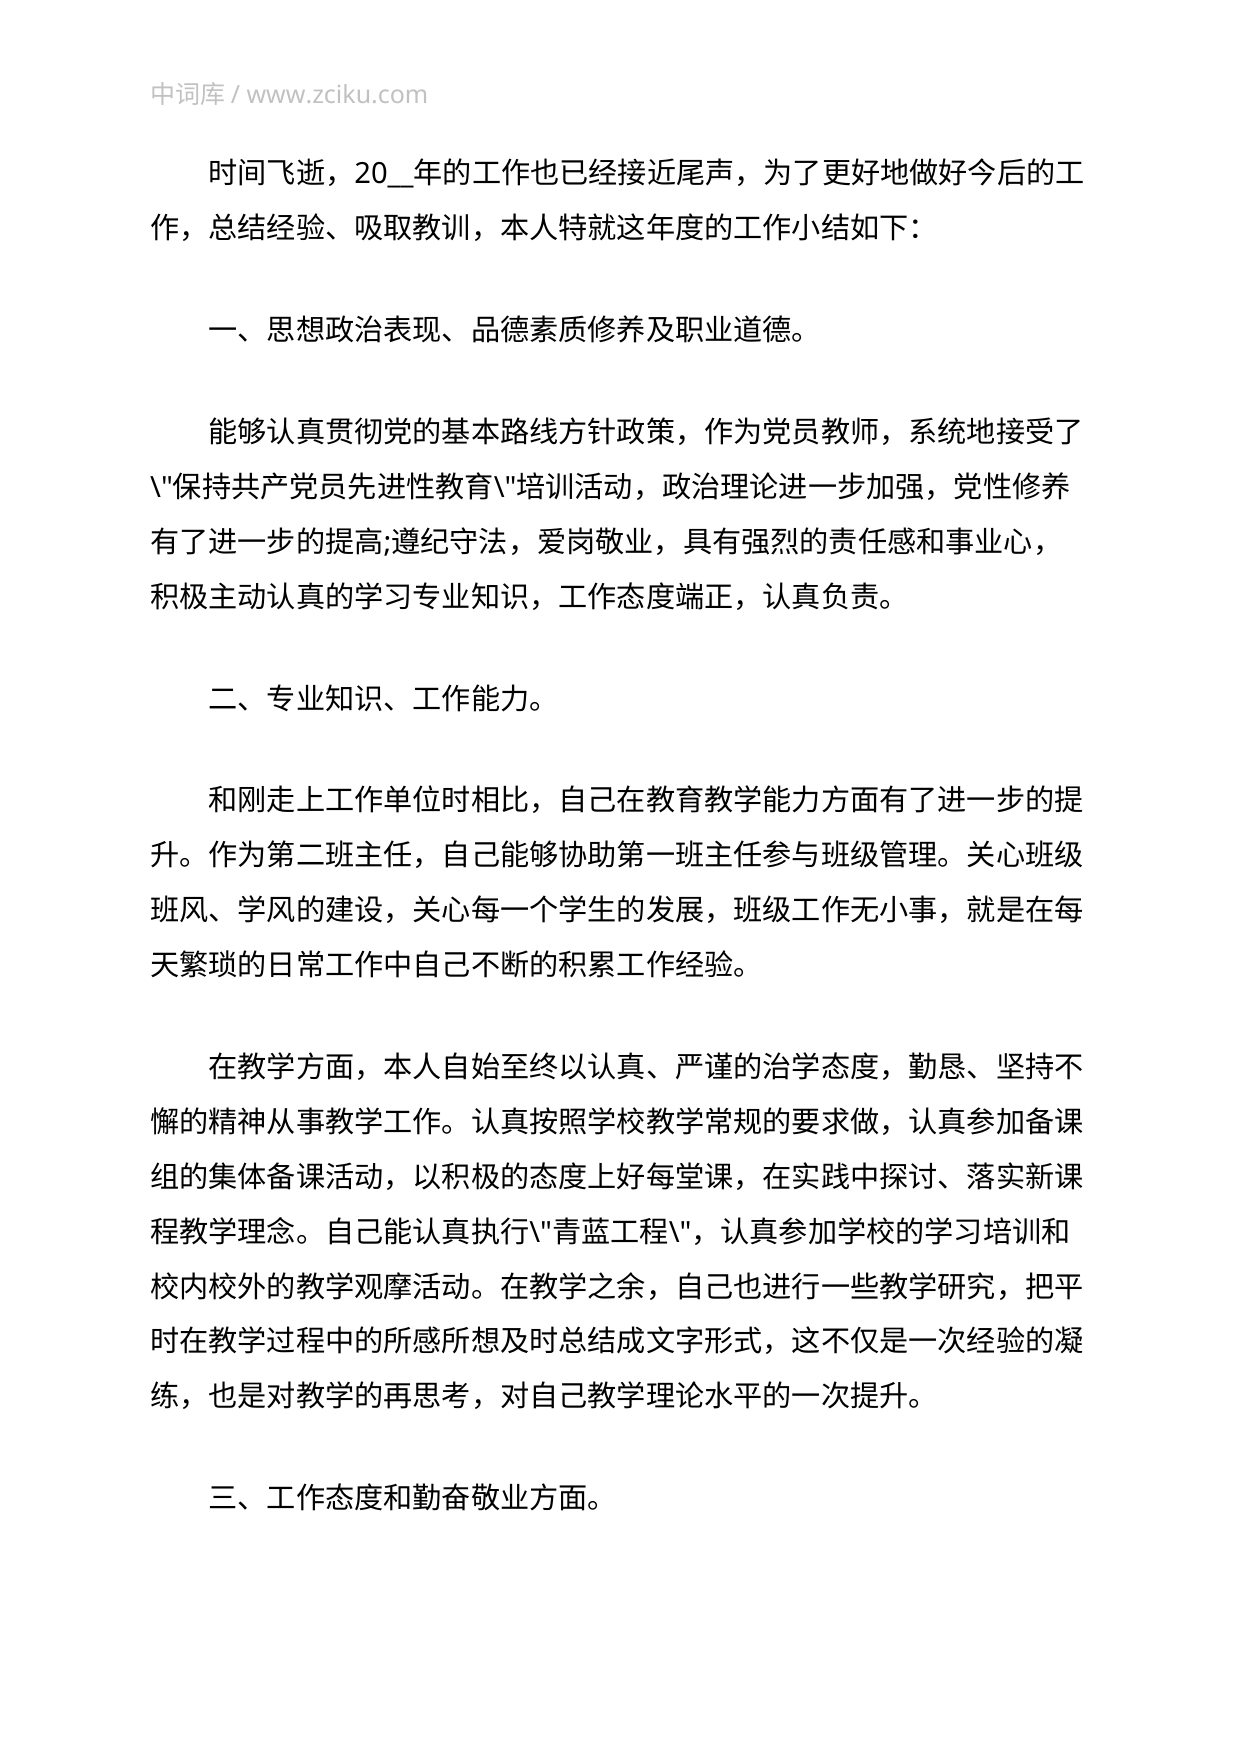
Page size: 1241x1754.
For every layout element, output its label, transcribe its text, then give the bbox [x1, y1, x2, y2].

text 时间飞逝，20__年的工作也已经接近尾声，为了更好地做好今后的工作，总结经验、吸取教训，本人特就这年度的工作小结如下： [150, 150, 1090, 247]
text 能够认真贯彻党的基本路线方针政策，作为党员教师，系统地接受了\"保持共产党员先进性教育\"培训活动，政治理论进一步加强，党性修养有了进一步的提高;遵纪守法，爱岗敬业，具有强烈的责任感和事业心，积极主动认真的学习专业知识，工作态度端正，认真负责。 [150, 408, 1090, 616]
text 三、工作态度和勤奋敬业方面。 [150, 1475, 1090, 1517]
text 在教学方面，本人自始至终以认真、严谨的治学态度，勤恳、坚持不懈的精神从事教学工作。认真按照学校教学常规的要求做，认真参加备课组的集体备课活动，以积极的态度上好每堂课，在实践中探讨、落实新课程教学理念。自己能认真执行\"青蓝工程\"，认真参加学校的学习培训和校内校外的教学观摩活动。在教学之余，自己也进行一些教学研究，把平时在教学过程中的所感所想及时总结成文字形式，这不仅是一次经验的凝练，也是对教学的再思考，对自己教学理论水平的一次提升。 [150, 1043, 1090, 1415]
text 二、专业知识、工作能力。 [150, 675, 1090, 717]
text 和刚走上工作单位时相比，自己在教育教学能力方面有了进一步的提升。作为第二班主任，自己能够协助第一班主任参与班级管理。关心班级班风、学风的建设，关心每一个学生的发展，班级工作无小事，就是在每天繁琐的日常工作中自己不断的积累工作经验。 [150, 777, 1090, 984]
text 一、思想政治表现、品德素质修养及职业道德。 [150, 307, 1090, 349]
